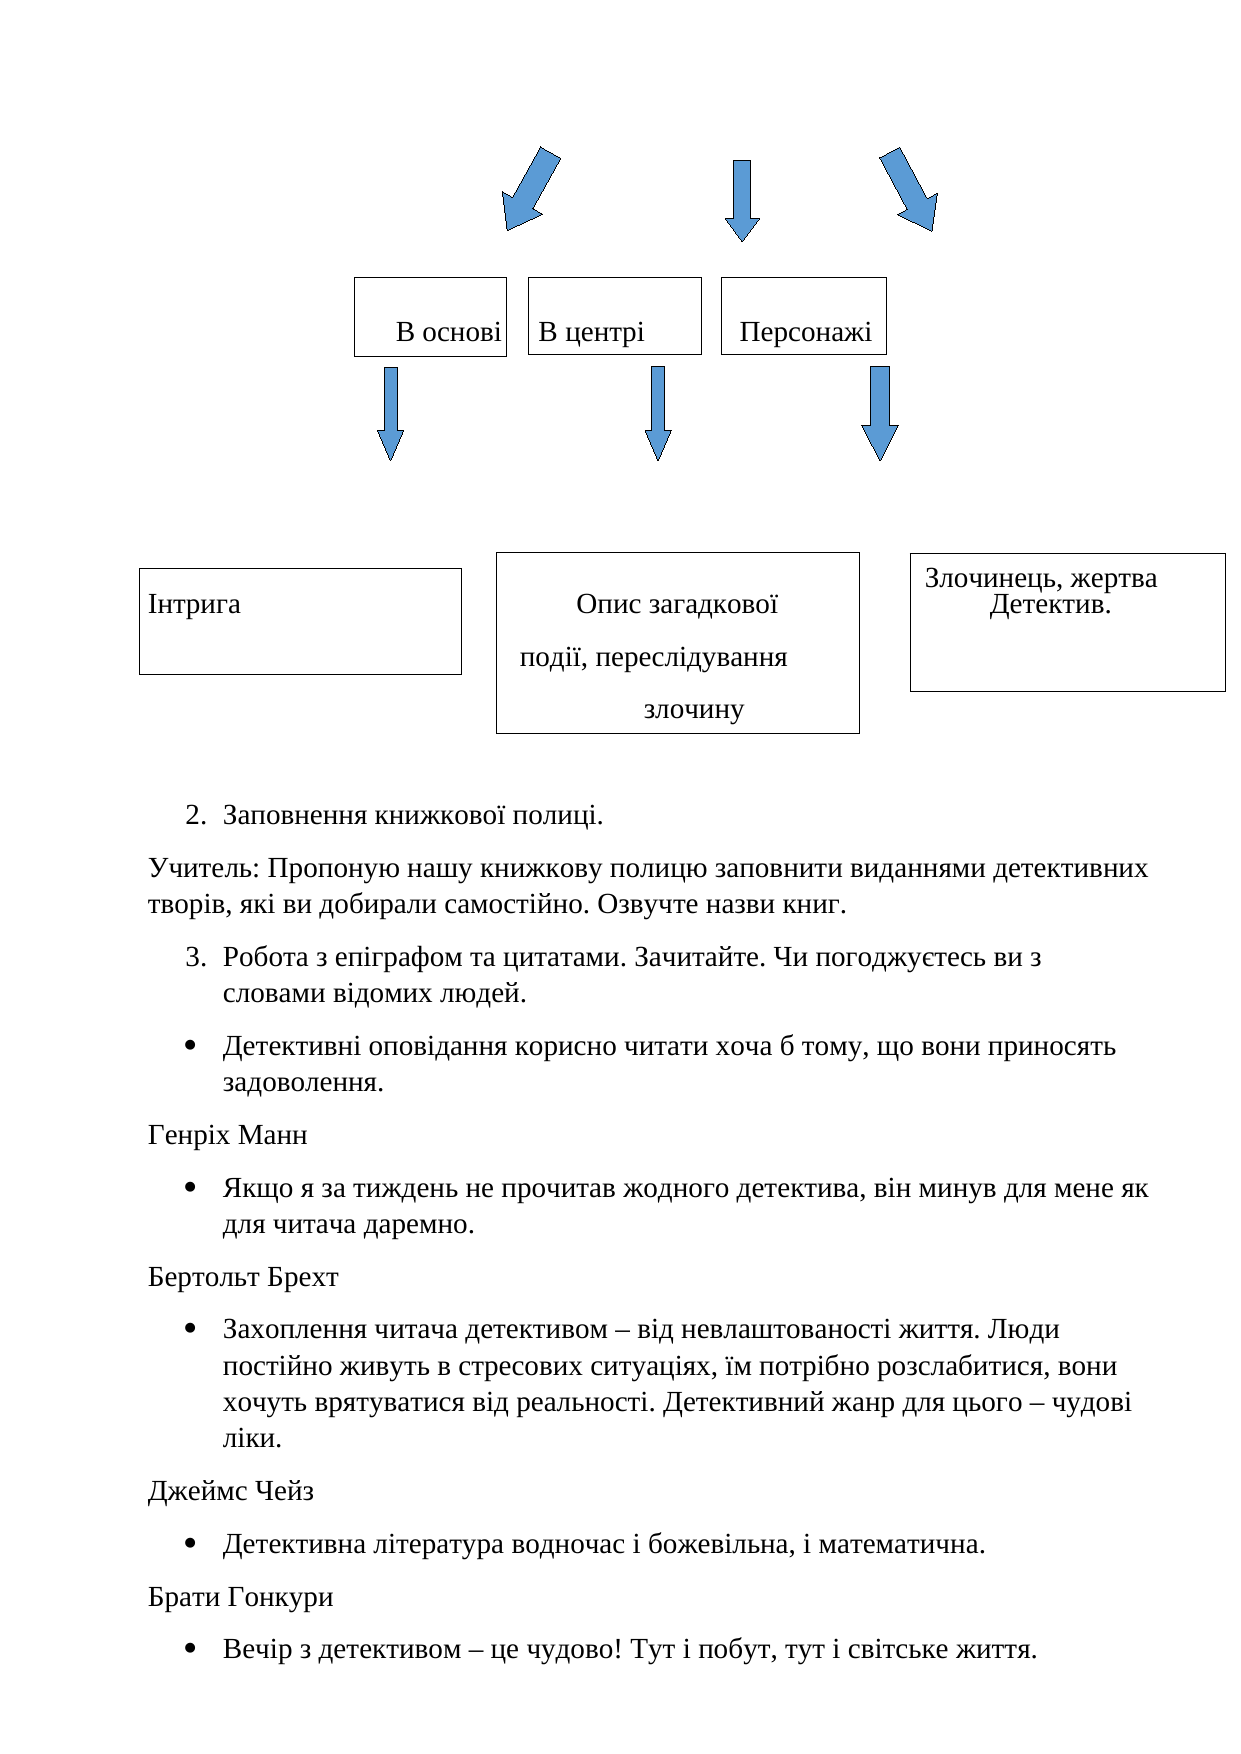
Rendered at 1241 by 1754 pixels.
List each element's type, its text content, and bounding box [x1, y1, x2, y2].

list Захоплення читача детективом – від невлаштованості життя. Люди постійно живуть в стресових ситуаціях, їм потрібно розслабитися, вони хочуть врятуватися від реальності. Детективний жанр для цього – чудові ліки. [185, 1312, 1152, 1454]
text Генріх Манн [148, 1117, 1152, 1150]
list Вечір з детективом – це чудово! Тут і побут, тут і світське життя. [185, 1631, 1152, 1665]
text Інтрига Опис загадкової Детектив. [148, 586, 1152, 619]
list Робота з епіграфом та цитатами. Зачитайте. Чи погоджуєтесь ви з словами відомих людей. [185, 939, 1152, 1008]
text Брати Гонкури [148, 1579, 1152, 1612]
text В основі В центрі Персонажі [148, 314, 1152, 347]
text події, переслідування [148, 639, 1152, 672]
text злочину [148, 691, 1152, 725]
list Заповнення книжкової полиці. [185, 797, 1152, 831]
text Учитель: Пропоную нашу книжкову полицю заповнити виданнями детективних творів, які ви добирали самостійно. Озвучте назви книг. [148, 850, 1152, 919]
text Джеймс Чейз [148, 1473, 1152, 1506]
list Детективна література водночас і божевільна, і математична. [185, 1526, 1152, 1559]
list Якщо я за тиждень не прочитав жодного детектива, він минув для мене як для читача даремно. [185, 1170, 1152, 1239]
list Детективні оповідання корисно читати хоча б тому, що вони приносять задоволення. [185, 1028, 1152, 1098]
text Бертольт Брехт [148, 1259, 1152, 1292]
